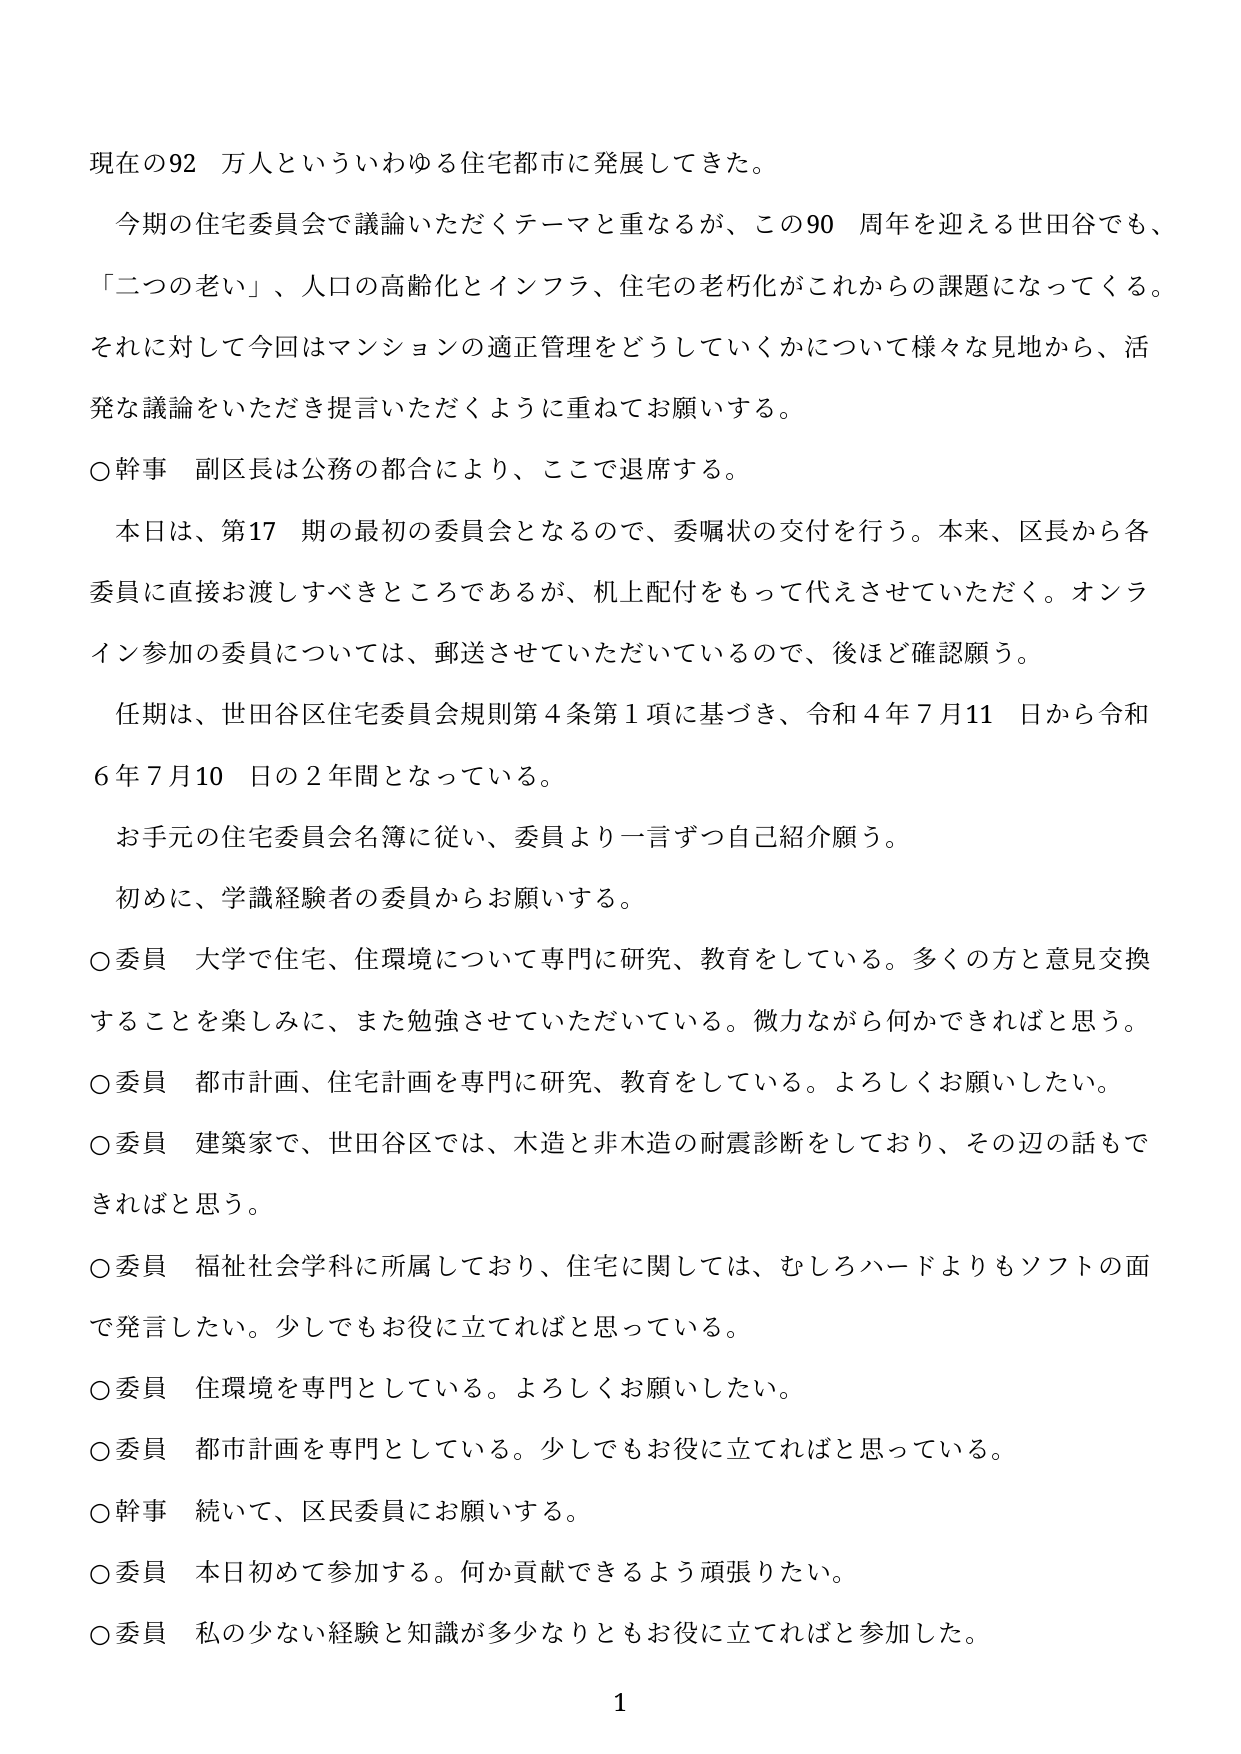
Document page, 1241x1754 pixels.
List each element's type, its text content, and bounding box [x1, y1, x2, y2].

text ○委員 本日初めて参加する。何か貢献できるよう頑張りたい。 [89, 1540, 1151, 1601]
text 今期の住宅委員会で議論いただくテーマと重なるが、この90周年を迎える世田谷でも、「二つの老い」、人口の高齢化とインフラ、住宅の老朽化がこれからの課題になってくる。それに対して今回はマンションの適正管理をどうしていくかについて様々な見地から、活発な議論をいただき提言いただくように重ねてお願いする。 [89, 192, 1151, 437]
text ○幹事 続いて、区民委員にお願いする。 [89, 1478, 1151, 1540]
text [89, 131, 1151, 192]
text ○幹事 副区長は公務の都合により、ここで退席する。 [89, 437, 1151, 498]
text 任期は、世田谷区住宅委員会規則第４条第１項に基づき、令和４年７月11日から令和６年７月10日の２年間となっている。 [89, 682, 1151, 805]
text ○委員 大学で住宅、住環境について専門に研究、教育をしている。多くの方と意見交換することを楽しみに、また勉強させていただいている。微力ながら何かできればと思う。 [89, 927, 1151, 1050]
text ○委員 都市計画、住宅計画を専門に研究、教育をしている。よろしくお願いしたい。 [89, 1050, 1151, 1111]
text 初めに、学識経験者の委員からお願いする。 [89, 866, 1151, 927]
text ○委員 私の少ない経験と知識が多少なりともお役に立てればと参加した。 [89, 1601, 1151, 1662]
text ○委員 福祉社会学科に所属しており、住宅に関しては、むしろハードよりもソフトの面で発言したい。少しでもお役に立てればと思っている。 [89, 1233, 1151, 1356]
text 本日は、第17期の最初の委員会となるので、委嘱状の交付を行う。本来、区長から各委員に直接お渡しすべきところであるが、机上配付をもって代えさせていただく。オンライン参加の委員については、郵送させていただいているので、後ほど確認願う。 [89, 498, 1151, 682]
text ○委員 住環境を専門としている。よろしくお願いしたい。 [89, 1356, 1151, 1417]
text お手元の住宅委員会名簿に従い、委員より一言ずつ自己紹介願う。 [89, 805, 1151, 866]
text ○委員 建築家で、世田谷区では、木造と非木造の耐震診断をしており、その辺の話もできればと思う。 [89, 1111, 1151, 1233]
text ○委員 都市計画を専門としている。少しでもお役に立てればと思っている。 [89, 1417, 1151, 1478]
